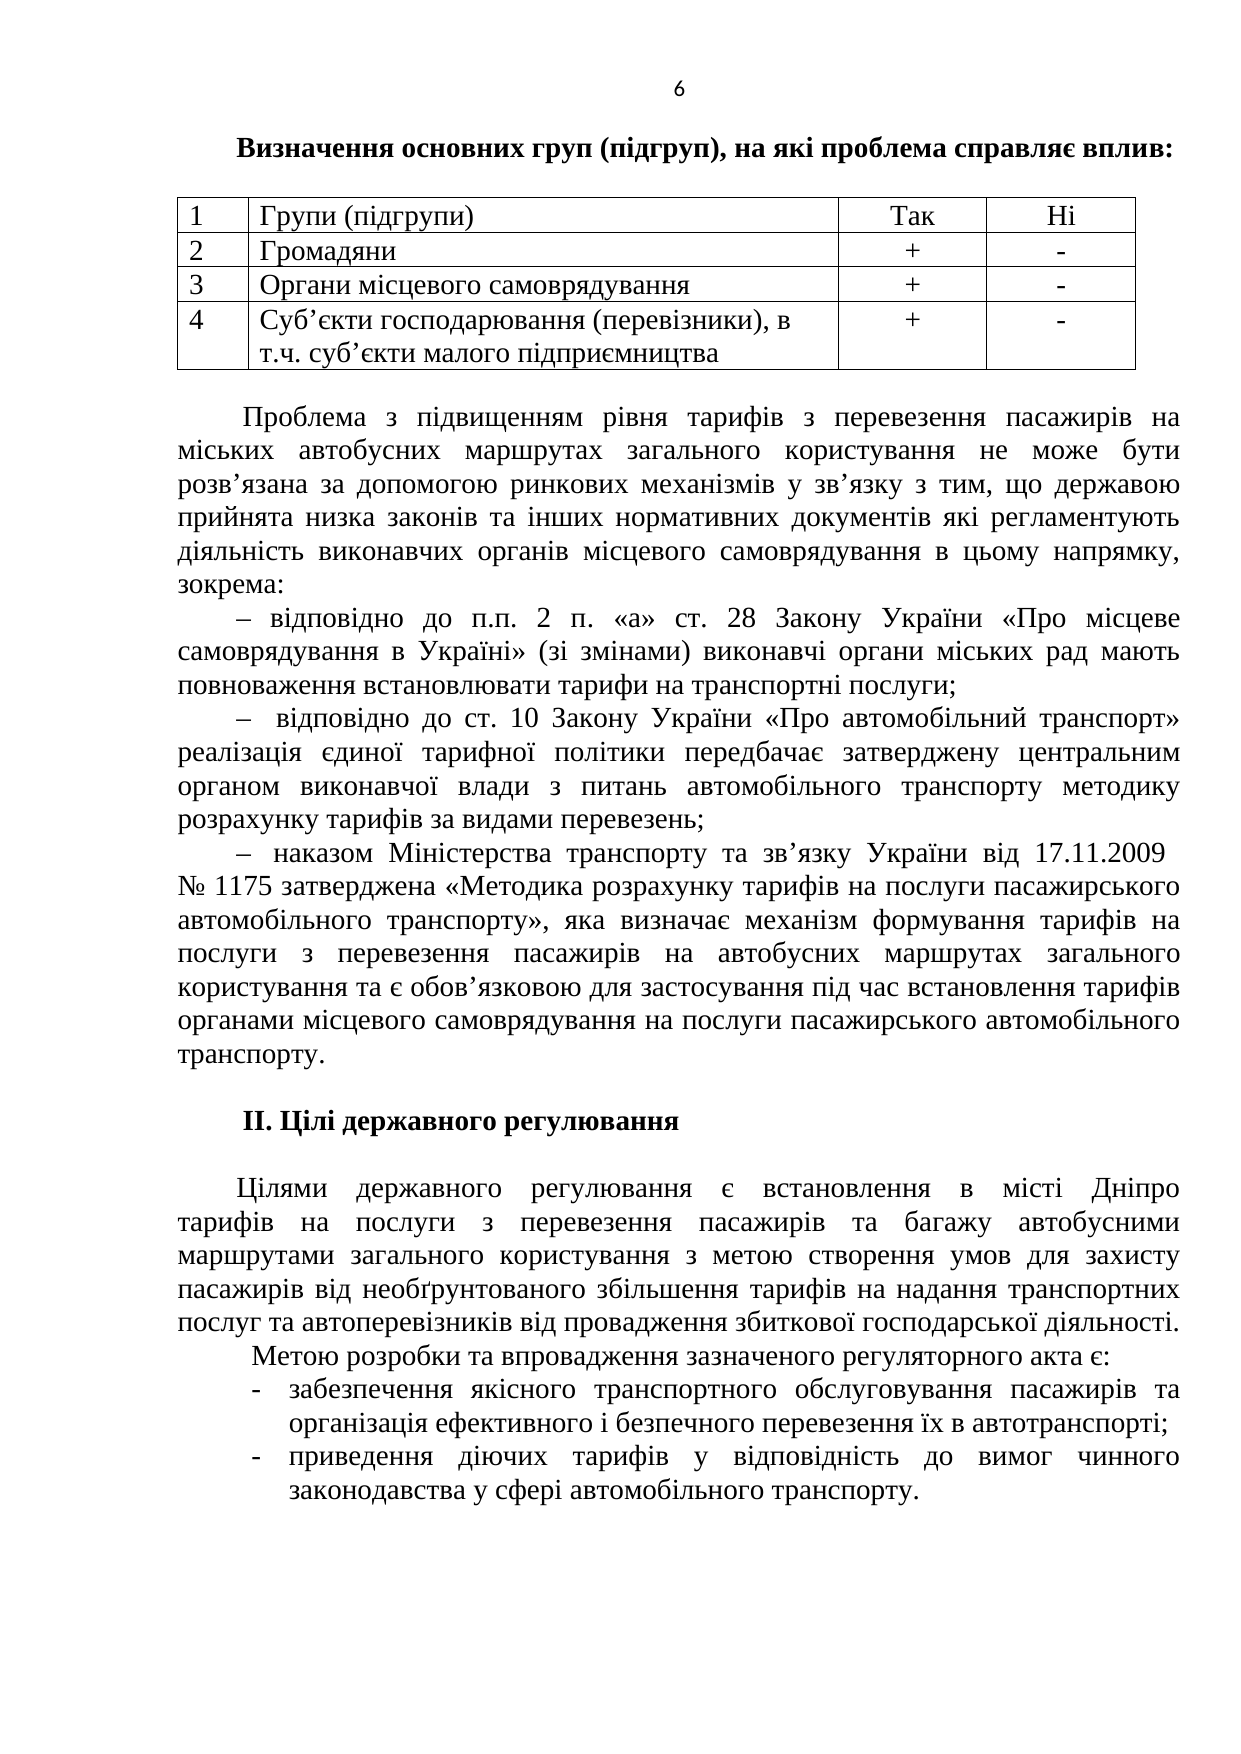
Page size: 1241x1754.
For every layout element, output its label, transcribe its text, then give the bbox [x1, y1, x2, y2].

table_cell Органи місцевого самоврядування [249, 267, 838, 301]
text Проблема з підвищенням рівня тарифів з перевезення пасажирів на міських автобусних маршрутах загального користування не може бути розв’язана за допомогою ринкових механізмів у зв’язку з тим, що державою прийнята низка законів та інших нормативних документів які регламентують діяльність виконавчих органів місцевого самоврядування в цьому напрямку, зокрема: [177, 399, 1181, 600]
table_cell - [987, 267, 1135, 301]
text ІІ. Цілі державного регулювання [177, 1103, 1181, 1137]
text – відповідно до ст. 10 Закону України «Про автомобільний транспорт» реалізація єдиної тарифної політики передбачає затверджену центральним органом виконавчої влади з питань автомобільного транспорту методику розрахунку тарифів за видами перевезень; [177, 701, 1181, 835]
table_cell - [987, 302, 1135, 369]
table_cell 4 [178, 302, 248, 369]
text Метою розробки та впровадження зазначеного регуляторного акта є: [177, 1338, 1181, 1371]
table_cell + [839, 302, 986, 369]
table_cell Суб’єкти господарювання (перевізники), в т.ч. суб’єкти малого підприємництва [249, 302, 838, 369]
table_cell - [987, 233, 1135, 266]
table_cell + [839, 267, 986, 301]
table_header Групи (підгрупи) [249, 198, 838, 232]
table_cell 3 [178, 267, 248, 301]
text Визначення основних груп (підгруп), на які проблема справляє вплив: [177, 130, 1181, 163]
table_header Так [839, 198, 986, 232]
table_cell 2 [178, 233, 248, 266]
list приведення діючих тарифів у відповідність до вимог чинного законодавства у сфері автомобільного транспорту. [251, 1438, 1181, 1506]
table_header Ні [987, 198, 1135, 232]
text – наказом Міністерства транспорту та зв’язку України від 17.11.2009 № 1175 затверджена «Методика розрахунку тарифів на послуги пасажирського автомобільного транспорту», яка визначає механізм формування тарифів на послуги з перевезення пасажирів на автобусних маршрутах загального користування та є обов’язковою для застосування під час встановлення тарифів органами місцевого самоврядування на послуги пасажирського автомобільного транспорту. [177, 835, 1181, 1069]
text Цілями державного регулювання є встановлення в місті Дніпро тарифів на послуги з перевезення пасажирів та багажу автобусними маршрутами загального користування з метою створення умов для захисту пасажирів від необґрунтованого збільшення тарифів на надання транспортних послуг та автоперевізників від провадження збиткової господарської діяльності. [177, 1170, 1181, 1338]
table_cell + [839, 233, 986, 266]
text – відповідно до п.п. 2 п. «а» ст. 28 Закону України «Про місцеве самоврядування в Україні» (зі змінами) виконавчі органи міських рад мають повноваження встановлювати тарифи на транспортні послуги; [177, 600, 1181, 701]
table_header 1 [178, 198, 248, 232]
list забезпечення якісного транспортного обслуговування пасажирів та організація ефективного і безпечного перевезення їх в автотранспорті; [251, 1371, 1181, 1438]
table_cell Громадяни [249, 233, 838, 266]
